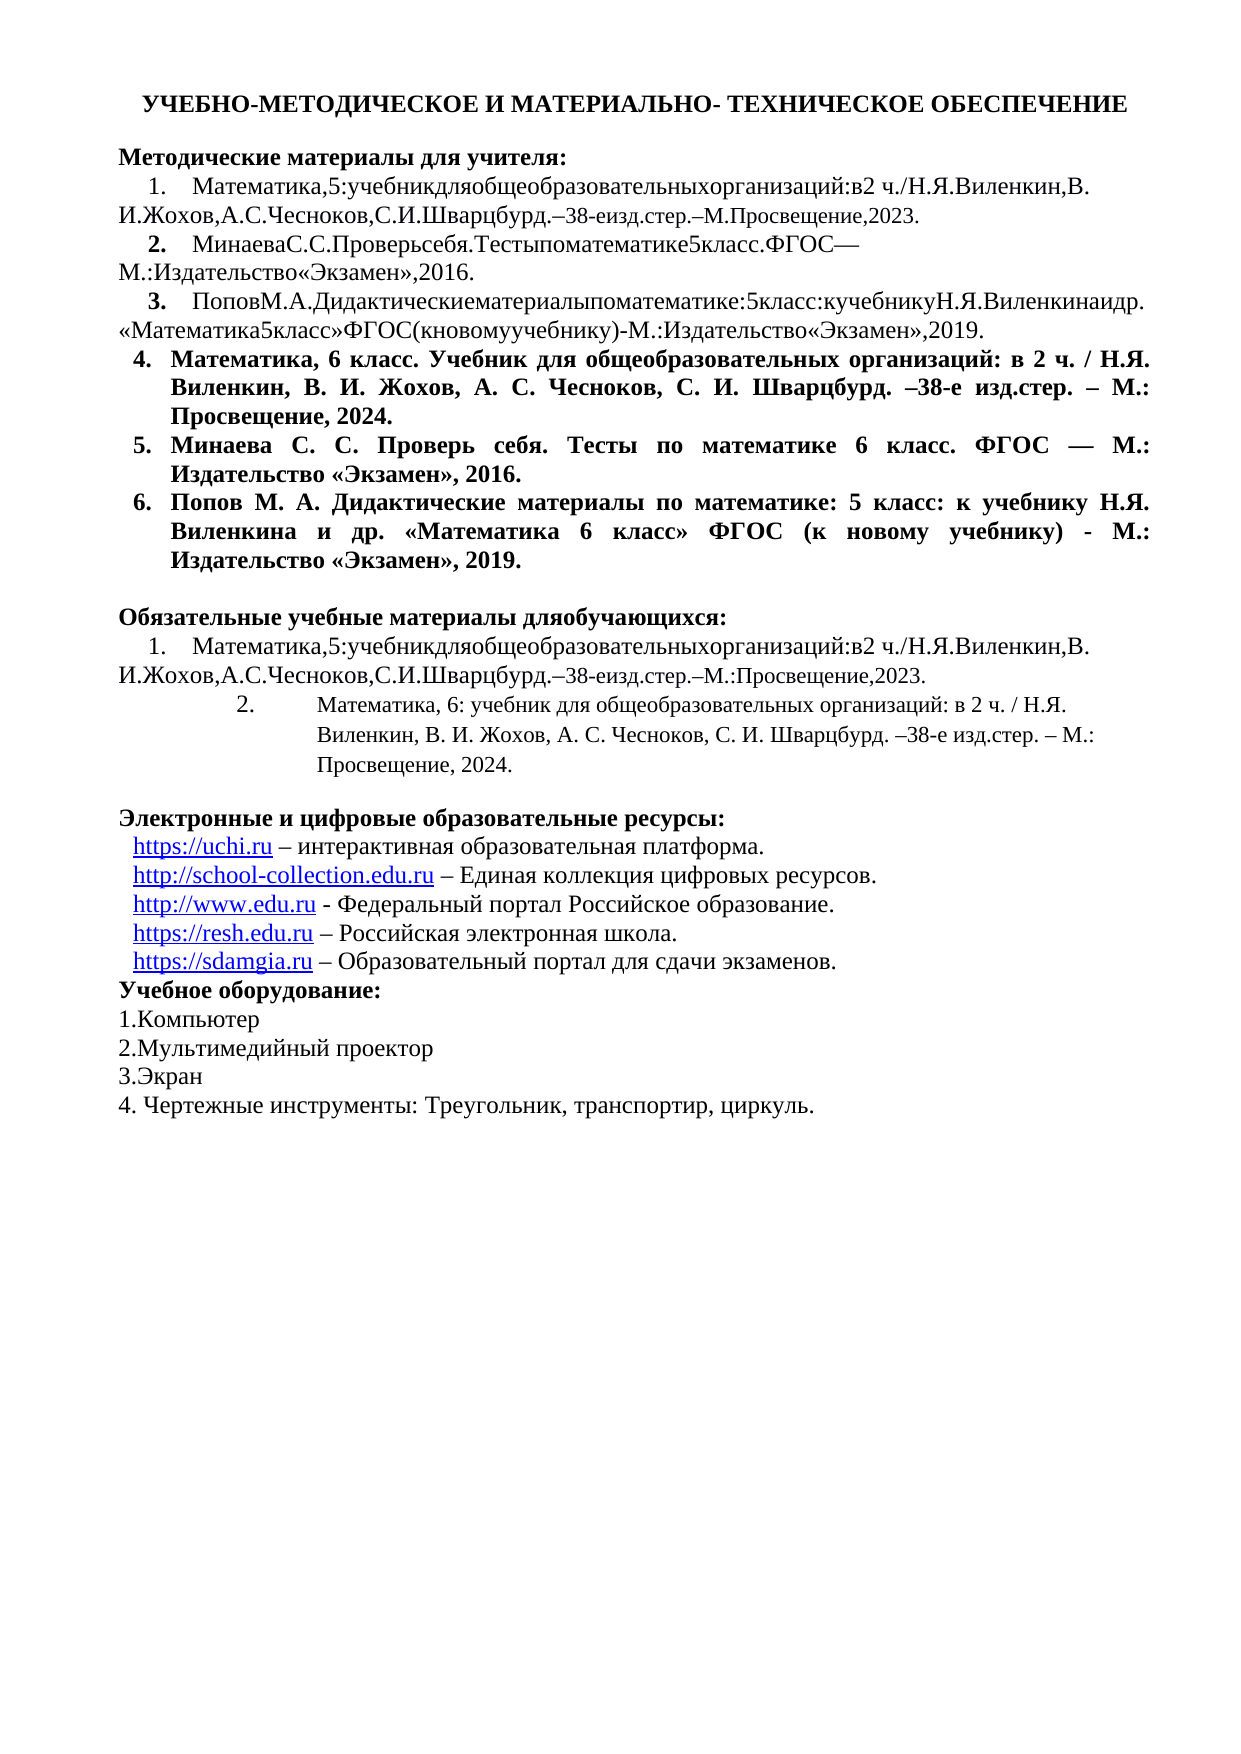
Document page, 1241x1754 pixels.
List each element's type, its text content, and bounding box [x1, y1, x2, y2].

text 4. Чертежные инструменты: Треугольник, транспортир, циркуль. [118, 1090, 1152, 1119]
text http://school-collection.edu.ru – Единая коллекция цифровых ресурсов. [118, 860, 1152, 889]
text 2.Мультимедийный проектор [118, 1033, 1152, 1061]
text УЧЕБНО-МЕТОДИЧЕСКОЕ И МАТЕРИАЛЬНО- ТЕХНИЧЕСКОЕ ОБЕСПЕЧЕНИЕ [118, 89, 1152, 117]
list ПоповМ.А.Дидактическиематериалыпоматематике:5класс:кучебникуН.Я.Виленкинаидр.«Математика5класс»ФГОС(кновомуучебнику)-М.:Издательство«Экзамен»,2019. [118, 286, 1152, 344]
text http://www.edu.ru - Федеральный портал Российское образование. [118, 889, 1152, 918]
text Электронные и цифровые образовательные ресурсы: [118, 803, 1152, 831]
text https://resh.edu.ru – Российская электронная школа. [118, 918, 1152, 946]
list МинаеваС.С.Проверьсебя.Тестыпоматематике5класс.ФГОС—М.:Издательство«Экзамен»,2016. [118, 229, 1152, 286]
list Математика, 6 класс. Учебник для общеобразовательных организаций: в 2 ч. / Н.Я. Виленкин, B. И. Жохов, А. С. Чесноков, C. И. Шварцбурд. –38-е изд.стер. – М.: Просвещение, 2024. [133, 344, 1152, 430]
text Обязательные учебные материалы дляобучающихся: [118, 602, 1152, 631]
text https://uchi.ru – интерактивная образовательная платформа. [118, 831, 1152, 860]
list Попов М. А. Дидактические материалы по математике: 5 класс: к учебнику Н.Я. Виленкина и др. «Математика 6 класс» ФГОС (к новому учебнику) - М.: Издательство «Экзамен», 2019. [133, 487, 1152, 574]
text 1.Компьютер [118, 1004, 1152, 1033]
list Математика,5:учебникдляобщеобразовательныхорганизаций:в2 ч./Н.Я.Виленкин,B. И.Жохов,А.С.Чесноков,C.И.Шварцбурд.–38-еизд.стер.–М.:Просвещение,2023. [118, 631, 1152, 689]
text Учебное оборудование: [118, 975, 1152, 1004]
text https://sdamgia.ru – Образовательный портал для сдачи экзаменов. [118, 946, 1152, 975]
list Математика, 6: учебник для общеобразовательных организаций: в 2 ч. / Н.Я. Виленкин, B. И. Жохов, А. С. Чесноков, C. И. Шварцбурд. –38-е изд.стер. – М.: Просвещение, 2024. [236, 689, 1152, 778]
list Минаева С. С. Проверь себя. Тесты по математике 6 класс. ФГОС — М.: Издательство «Экзамен», 2016. [133, 430, 1152, 487]
list Математика,5:учебникдляобщеобразовательныхорганизаций:в2 ч./Н.Я.Виленкин,B. И.Жохов,А.С.Чесноков,C.И.Шварцбурд.–38-еизд.стер.–М.Просвещение,2023. [118, 171, 1152, 229]
text 3.Экран [118, 1061, 1152, 1090]
text Методические материалы для учителя: [118, 142, 1152, 171]
